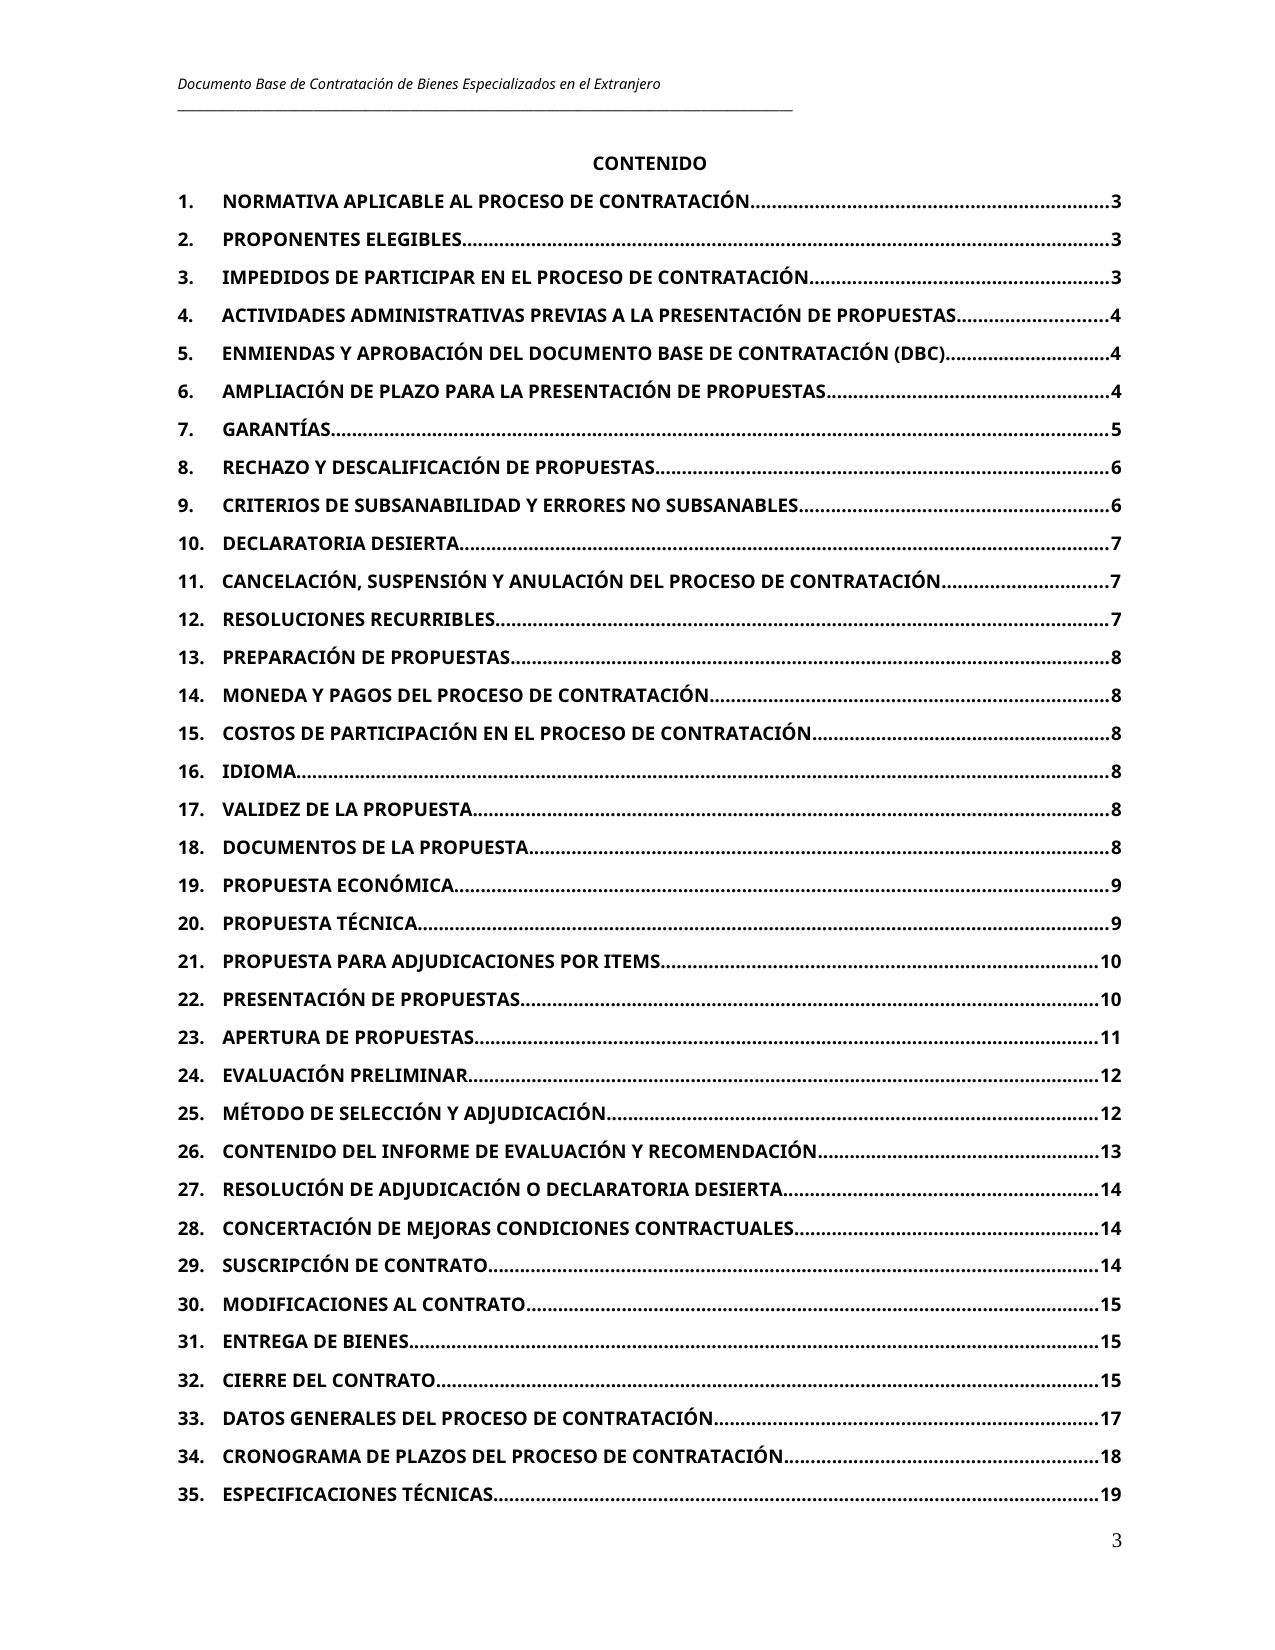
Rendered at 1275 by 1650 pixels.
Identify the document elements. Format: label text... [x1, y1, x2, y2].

text 35. ESPECIFICACIONES TÉCNICAS 19 [177, 1481, 1122, 1506]
text 25. MÉTODO DE SELECCIÓN Y ADJUDICACIÓN 12 [177, 1101, 1122, 1126]
text 5. ENMIENDAS Y APROBACIÓN DEL DOCUMENTO BASE DE CONTRATACIÓN (DBC) 4 [177, 340, 1122, 366]
text 34. CRONOGRAMA DE PLAZOS DEL PROCESO DE CONTRATACIÓN 18 [177, 1443, 1122, 1468]
text 21. PROPUESTA PARA ADJUDICACIONES POR ITEMS 10 [177, 949, 1122, 974]
text 15. COSTOS DE PARTICIPACIÓN EN EL PROCESO DE CONTRATACIÓN 8 [177, 721, 1122, 746]
text 24. EVALUACIÓN PRELIMINAR. 12 [177, 1063, 1122, 1088]
text 11. CANCELACIÓN, SUSPENSIÓN Y ANULACIÓN DEL PROCESO DE CONTRATACIÓN 7 [177, 568, 1122, 594]
text 23. APERTURA DE PROPUESTAS 11 [177, 1025, 1122, 1050]
text 17. VALIDEZ DE LA PROPUESTA 8 [177, 797, 1122, 822]
text 14. MONEDA Y PAGOS DEL PROCESO DE CONTRATACIÓN 8 [177, 682, 1122, 708]
text 32. CIERRE DEL CONTRATO 15 [177, 1367, 1122, 1392]
text 26. CONTENIDO DEL INFORME DE EVALUACIÓN Y RECOMENDACIÓN 13 [177, 1139, 1122, 1164]
text 10. DECLARATORIA DESIERTA 7 [177, 530, 1122, 556]
text 33. DATOS GENERALES DEL PROCESO DE CONTRATACIÓN 17 [177, 1405, 1122, 1430]
text 13. PREPARACIÓN DE PROPUESTAS 8 [177, 644, 1122, 670]
text 4. ACTIVIDADES ADMINISTRATIVAS PREVIAS A LA PRESENTACIÓN DE PROPUESTAS 4 [177, 302, 1122, 328]
text 8. RECHAZO Y DESCALIFICACIÓN DE PROPUESTAS 6 [177, 454, 1122, 480]
text 20. PROPUESTA TÉCNICA 9 [177, 911, 1122, 936]
text 2. PROPONENTES ELEGIBLES 3 [177, 226, 1122, 252]
text 22. PRESENTACIÓN DE PROPUESTAS 10 [177, 987, 1122, 1012]
text 29. SUSCRIPCIÓN DE CONTRATO 14 [177, 1253, 1122, 1278]
text 12. RESOLUCIONES RECURRIBLES 7 [177, 606, 1122, 632]
text CONTENIDO [177, 150, 1122, 176]
text 1. NORMATIVA APLICABLE AL PROCESO DE CONTRATACIÓN 3 [177, 188, 1122, 214]
text 30. MODIFICACIONES AL CONTRATO 15 [177, 1291, 1122, 1316]
text 27. RESOLUCIÓN DE ADJUDICACIÓN O DECLARATORIA DESIERTA 14 [177, 1177, 1122, 1202]
text 6. AMPLIACIÓN DE PLAZO PARA LA PRESENTACIÓN DE PROPUESTAS 4 [177, 378, 1122, 404]
text 31. ENTREGA DE BIENES 15 [177, 1329, 1122, 1354]
text 16. IDIOMA 8 [177, 758, 1122, 784]
text 7. GARANTÍAS 5 [177, 416, 1122, 442]
text 3. IMPEDIDOS DE PARTICIPAR EN EL PROCESO DE CONTRATACIÓN 3 [177, 264, 1122, 290]
text 19. PROPUESTA ECONÓMICA 9 [177, 873, 1122, 898]
text 9. CRITERIOS DE SUBSANABILIDAD Y ERRORES NO SUBSANABLES 6 [177, 492, 1122, 518]
text 18. DOCUMENTOS DE LA PROPUESTA 8 [177, 834, 1122, 860]
text 28. CONCERTACIÓN DE MEJORAS CONDICIONES CONTRACTUALES 14 [177, 1215, 1122, 1240]
